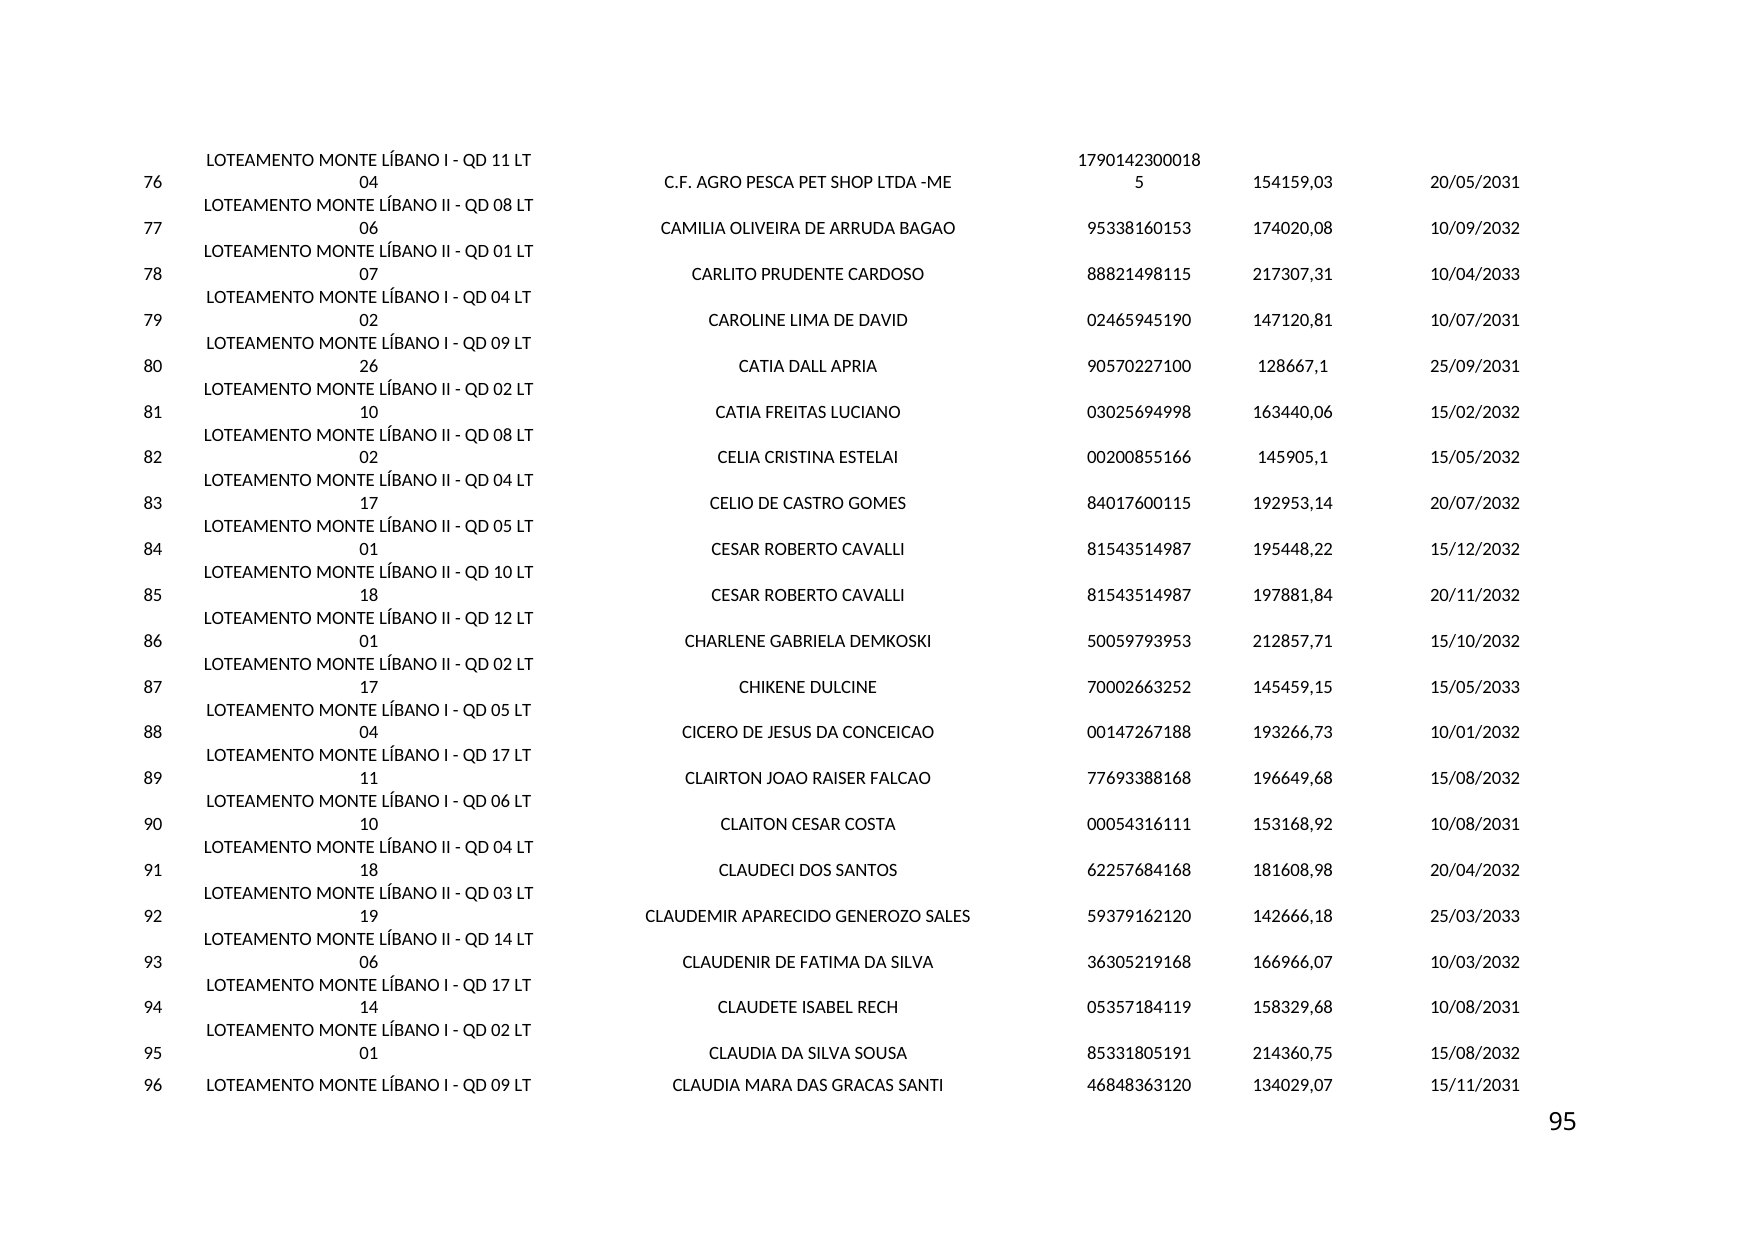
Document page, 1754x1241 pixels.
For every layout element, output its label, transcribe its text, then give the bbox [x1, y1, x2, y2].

table_cell 84017600115 [1066, 469, 1212, 514]
table_cell 91 [118, 835, 187, 881]
table_cell 77693388168 [1066, 744, 1212, 789]
table_cell LOTEAMENTO MONTE LÍBANO I - QD 17 LT 14 [188, 973, 550, 1018]
table_cell 70002663252 [1066, 652, 1212, 698]
table_cell 15/02/2032 [1373, 377, 1577, 423]
table_cell 77 [118, 194, 187, 239]
table_cell 15/10/2032 [1373, 606, 1577, 652]
table_cell 20/07/2032 [1373, 469, 1577, 514]
table_cell 15/08/2032 [1373, 1019, 1577, 1064]
table_cell LOTEAMENTO MONTE LÍBANO II - QD 01 LT 07 [188, 239, 550, 285]
table_cell LOTEAMENTO MONTE LÍBANO II - QD 08 LT 06 [188, 194, 550, 239]
table_cell 62257684168 [1066, 835, 1212, 881]
table_cell 212857,71 [1212, 606, 1373, 652]
table_cell 20/04/2032 [1373, 835, 1577, 881]
table_cell 59379162120 [1066, 881, 1212, 927]
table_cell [550, 148, 1066, 193]
table_cell 89 [118, 744, 187, 789]
table_cell 10/09/2032 [1373, 194, 1577, 239]
table_cell LOTEAMENTO MONTE LÍBANO II - QD 04 LT 18 [188, 835, 550, 881]
table_cell 15/05/2032 [1373, 423, 1577, 468]
table_cell LOTEAMENTO MONTE LÍBANO I - QD 06 LT 10 [188, 789, 550, 835]
table_cell 78 [118, 239, 187, 285]
table_cell LOTEAMENTO MONTE LÍBANO I - QD 02 LT 01 [188, 1019, 550, 1064]
table_cell 163440,06 [1212, 377, 1373, 423]
table_cell 84 [118, 514, 187, 560]
table_cell 10/08/2031 [1373, 789, 1577, 835]
table_cell 90 [118, 789, 187, 835]
table_cell 87 [118, 652, 187, 698]
table_cell 80 [118, 331, 187, 377]
table_cell 15/05/2033 [1373, 652, 1577, 698]
table_cell 76 [118, 148, 187, 193]
table_cell 02465945190 [1066, 285, 1212, 331]
table_cell LOTEAMENTO MONTE LÍBANO I - QD 04 LT 02 [188, 285, 550, 331]
table_cell 10/01/2032 [1373, 698, 1577, 743]
table_cell 174020,08 [1212, 194, 1373, 239]
table_cell LOTEAMENTO MONTE LÍBANO II - QD 03 LT 19 [188, 881, 550, 927]
table_cell 82 [118, 423, 187, 468]
table_cell 145459,15 [1212, 652, 1373, 698]
table_cell LOTEAMENTO MONTE LÍBANO I - QD 09 LT 26 [188, 331, 550, 377]
table_cell CLAUDECI DOS SANTOS [550, 835, 1066, 881]
table_cell LOTEAMENTO MONTE LÍBANO II - QD 02 LT 17 [188, 652, 550, 698]
table_cell 93 [118, 927, 187, 973]
table_cell CAROLINE LIMA DE DAVID [550, 285, 1066, 331]
table_cell CELIO DE CASTRO GOMES [550, 469, 1066, 514]
table_cell LOTEAMENTO MONTE LÍBANO I - QD 17 LT 11 [188, 744, 550, 789]
table_cell 196649,68 [1212, 744, 1373, 789]
table_cell 134029,07 [1212, 1064, 1373, 1096]
table_cell 15/11/2031 [1373, 1064, 1577, 1096]
table_cell 10/07/2031 [1373, 285, 1577, 331]
table_cell CELIA CRISTINA ESTELAI [550, 423, 1066, 468]
table_cell 90570227100 [1066, 331, 1212, 377]
table_cell CICERO DE JESUS DA CONCEICAO [550, 698, 1066, 743]
table_cell CLAUDETE ISABEL RECH [550, 973, 1066, 1018]
table_cell 195448,22 [1212, 514, 1373, 560]
table_cell 192953,14 [1212, 469, 1373, 514]
table_cell 95338160153 [1066, 194, 1212, 239]
table_cell CLAUDENIR DE FATIMA DA SILVA [550, 927, 1066, 973]
table_cell 81543514987 [1066, 514, 1212, 560]
table_cell 10/04/2033 [1373, 239, 1577, 285]
table_cell LOTEAMENTO MONTE LÍBANO II - QD 10 LT 18 [188, 560, 550, 606]
table_cell 217307,31 [1212, 239, 1373, 285]
table_cell LOTEAMENTO MONTE LÍBANO II - QD 08 LT 02 [188, 423, 550, 468]
table_cell 00200855166 [1066, 423, 1212, 468]
table_cell 00147267188 [1066, 698, 1212, 743]
table_cell CATIA FREITAS LUCIANO [550, 377, 1066, 423]
table_cell 88 [118, 698, 187, 743]
table_cell 25/03/2033 [1373, 881, 1577, 927]
table_cell LOTEAMENTO MONTE LÍBANO II - QD 14 LT 06 [188, 927, 550, 973]
table_cell 25/09/2031 [1373, 331, 1577, 377]
table_cell 10/08/2031 [1373, 973, 1577, 1018]
table_cell CLAUDIA DA SILVA SOUSA [550, 1019, 1066, 1064]
table_cell 05357184119 [1066, 973, 1212, 1018]
table_cell CHARLENE GABRIELA DEMKOSKI [550, 606, 1066, 652]
table_cell CARLITO PRUDENTE CARDOSO [550, 239, 1066, 285]
table_cell LOTEAMENTO MONTE LÍBANO II - QD 04 LT 17 [188, 469, 550, 514]
table_cell 193266,73 [1212, 698, 1373, 743]
table_cell CESAR ROBERTO CAVALLI [550, 514, 1066, 560]
table_cell 158329,68 [1212, 973, 1373, 1018]
table_cell CLAITON CESAR COSTA [550, 789, 1066, 835]
table_cell 79 [118, 285, 187, 331]
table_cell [550, 1064, 1066, 1096]
table_cell 10/03/2032 [1373, 927, 1577, 973]
table_cell LOTEAMENTO MONTE LÍBANO II - QD 05 LT 01 [188, 514, 550, 560]
table_cell 147120,81 [1212, 285, 1373, 331]
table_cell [188, 1064, 550, 1096]
table_cell 197881,84 [1212, 560, 1373, 606]
table_cell 142666,18 [1212, 881, 1373, 927]
table_cell LOTEAMENTO MONTE LÍBANO II - QD 12 LT 01 [188, 606, 550, 652]
table_cell 17901423000185 [1066, 148, 1212, 193]
table_cell 20/05/2031 [1373, 148, 1577, 193]
table_cell 166966,07 [1212, 927, 1373, 973]
table_cell 86 [118, 606, 187, 652]
table_cell CAMILIA OLIVEIRA DE ARRUDA BAGAO [550, 194, 1066, 239]
table_cell CLAIRTON JOAO RAISER FALCAO [550, 744, 1066, 789]
table_cell 95 [118, 1019, 187, 1064]
table_cell CHIKENE DULCINE [550, 652, 1066, 698]
table_cell 214360,75 [1212, 1019, 1373, 1064]
table_cell 15/12/2032 [1373, 514, 1577, 560]
table_cell 128667,1 [1212, 331, 1373, 377]
table_cell 145905,1 [1212, 423, 1373, 468]
table_cell 154159,03 [1212, 148, 1373, 193]
table_cell CATIA DALL APRIA [550, 331, 1066, 377]
table_cell 181608,98 [1212, 835, 1373, 881]
table_cell 96 [118, 1064, 187, 1096]
table_cell CLAUDEMIR APARECIDO GENEROZO SALES [550, 881, 1066, 927]
table_cell 15/08/2032 [1373, 744, 1577, 789]
table_cell LOTEAMENTO MONTE LÍBANO II - QD 02 LT 10 [188, 377, 550, 423]
table_cell 85331805191 [1066, 1019, 1212, 1064]
table_cell 20/11/2032 [1373, 560, 1577, 606]
table_cell 85 [118, 560, 187, 606]
table_cell CESAR ROBERTO CAVALLI [550, 560, 1066, 606]
table_cell 94 [118, 973, 187, 1018]
table_cell LOTEAMENTO MONTE LÍBANO I - QD 05 LT 04 [188, 698, 550, 743]
table_cell 92 [118, 881, 187, 927]
table_cell 46848363120 [1066, 1064, 1212, 1096]
table_cell 153168,92 [1212, 789, 1373, 835]
table_cell 88821498115 [1066, 239, 1212, 285]
table_cell 50059793953 [1066, 606, 1212, 652]
table_cell 81543514987 [1066, 560, 1212, 606]
table_cell 00054316111 [1066, 789, 1212, 835]
table_cell LOTEAMENTO MONTE LÍBANO I - QD 11 LT 04 [188, 148, 550, 193]
table_cell 36305219168 [1066, 927, 1212, 973]
table_cell 03025694998 [1066, 377, 1212, 423]
table_cell 81 [118, 377, 187, 423]
table_cell 83 [118, 469, 187, 514]
